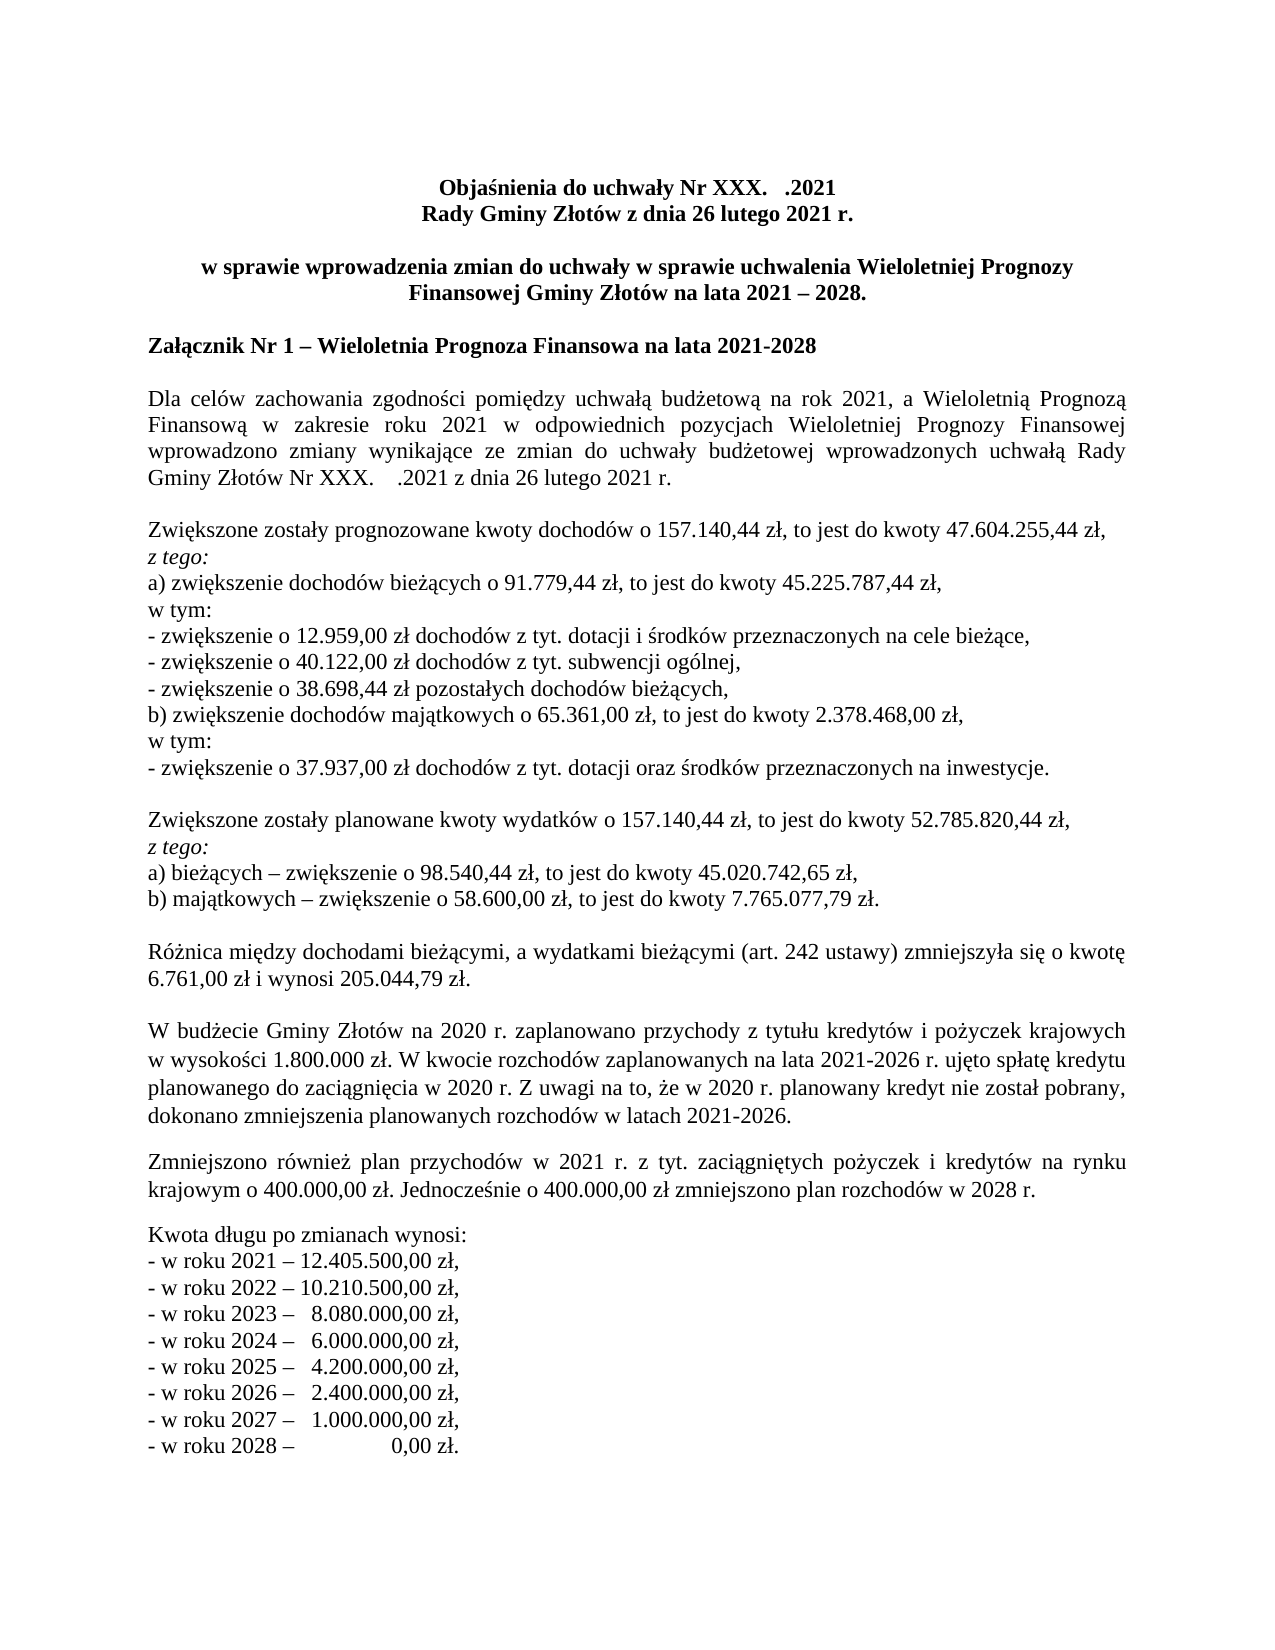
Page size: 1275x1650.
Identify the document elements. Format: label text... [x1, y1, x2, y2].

text - w roku 2028 – 0,00 zł. [148, 1432, 1127, 1458]
text b) zwiększenie dochodów majątkowych o 65.361,00 zł, to jest do kwoty 2.378.468,00 zł, [148, 701, 1127, 727]
text - w roku 2026 – 2.400.000,00 zł, [148, 1379, 1127, 1406]
text - w roku 2021 – 12.405.500,00 zł, [148, 1248, 1127, 1274]
text Zmniejszono również plan przychodów w 2021 r. z tyt. zaciągniętych pożyczek i kredytów na rynku krajowym o 400.000,00 zł. Jednocześnie o 400.000,00 zł zmniejszono plan rozchodów w 2028 r. [148, 1148, 1127, 1202]
text z tego: [148, 833, 1127, 859]
text w tym: [148, 727, 1127, 754]
text Dla celów zachowania zgodności pomiędzy uchwałą budżetową na rok 2021, a Wieloletnią Prognozą Finansową w zakresie roku 2021 w odpowiednich pozycjach Wieloletniej Prognozy Finansowej wprowadzono zmiany wynikające ze zmian do uchwały budżetowej wprowadzonych uchwałą Rady Gminy Złotów Nr XXX. .2021 z dnia 26 lutego 2021 r. [148, 385, 1127, 490]
text Zwiększone zostały prognozowane kwoty dochodów o 157.140,44 zł, to jest do kwoty 47.604.255,44 zł, [148, 517, 1127, 543]
text - w roku 2022 – 10.210.500,00 zł, [148, 1274, 1127, 1300]
text Kwota długu po zmianach wynosi: [148, 1221, 1127, 1248]
text W budżecie Gminy Złotów na 2020 r. zaplanowano przychody z tytułu kredytów i pożyczek krajowych w wysokości 1.800.000 zł. W kwocie rozchodów zaplanowanych na lata 2021-2026 r. ujęto spłatę kredytu planowanego do zaciągnięcia w 2020 r. Z uwagi na to, że w 2020 r. planowany kredyt nie został pobrany, dokonano zmniejszenia planowanych rozchodów w latach 2021-2026. [148, 1017, 1127, 1129]
text z tego: [148, 543, 1127, 569]
text - zwiększenie o 12.959,00 zł dochodów z tyt. dotacji i środków przeznaczonych na cele bieżące, [148, 622, 1127, 648]
text - zwiększenie o 37.937,00 zł dochodów z tyt. dotacji oraz środków przeznaczonych na inwestycje. [148, 754, 1127, 780]
text Załącznik Nr 1 – Wieloletnia Prognoza Finansowa na lata 2021-2028 [148, 332, 1127, 358]
text Zwiększone zostały planowane kwoty wydatków o 157.140,44 zł, to jest do kwoty 52.785.820,44 zł, [148, 806, 1127, 833]
text - zwiększenie o 40.122,00 zł dochodów z tyt. subwencji ogólnej, [148, 648, 1127, 675]
text b) majątkowych – zwiększenie o 58.600,00 zł, to jest do kwoty 7.765.077,79 zł. [148, 886, 1127, 912]
text w tym: [148, 596, 1127, 622]
text - zwiększenie o 38.698,44 zł pozostałych dochodów bieżących, [148, 675, 1127, 701]
text Różnica między dochodami bieżącymi, a wydatkami bieżącymi (art. 242 ustawy) zmniejszyła się o kwotę 6.761,00 zł i wynosi 205.044,79 zł. [148, 938, 1127, 991]
text w sprawie wprowadzenia zmian do uchwały w sprawie uchwalenia Wieloletniej Prognozy Finansowej Gminy Złotów na lata 2021 – 2028. [148, 253, 1127, 306]
text Rady Gminy Złotów z dnia 26 lutego 2021 r. [148, 200, 1127, 227]
text - w roku 2025 – 4.200.000,00 zł, [148, 1353, 1127, 1379]
text - w roku 2024 – 6.000.000,00 zł, [148, 1327, 1127, 1353]
text - w roku 2027 – 1.000.000,00 zł, [148, 1406, 1127, 1432]
text a) zwiększenie dochodów bieżących o 91.779,44 zł, to jest do kwoty 45.225.787,44 zł, [148, 569, 1127, 596]
text Objaśnienia do uchwały Nr XXX. .2021 [148, 174, 1127, 200]
text a) bieżących – zwiększenie o 98.540,44 zł, to jest do kwoty 45.020.742,65 zł, [148, 859, 1127, 886]
text - w roku 2023 – 8.080.000,00 zł, [148, 1300, 1127, 1327]
